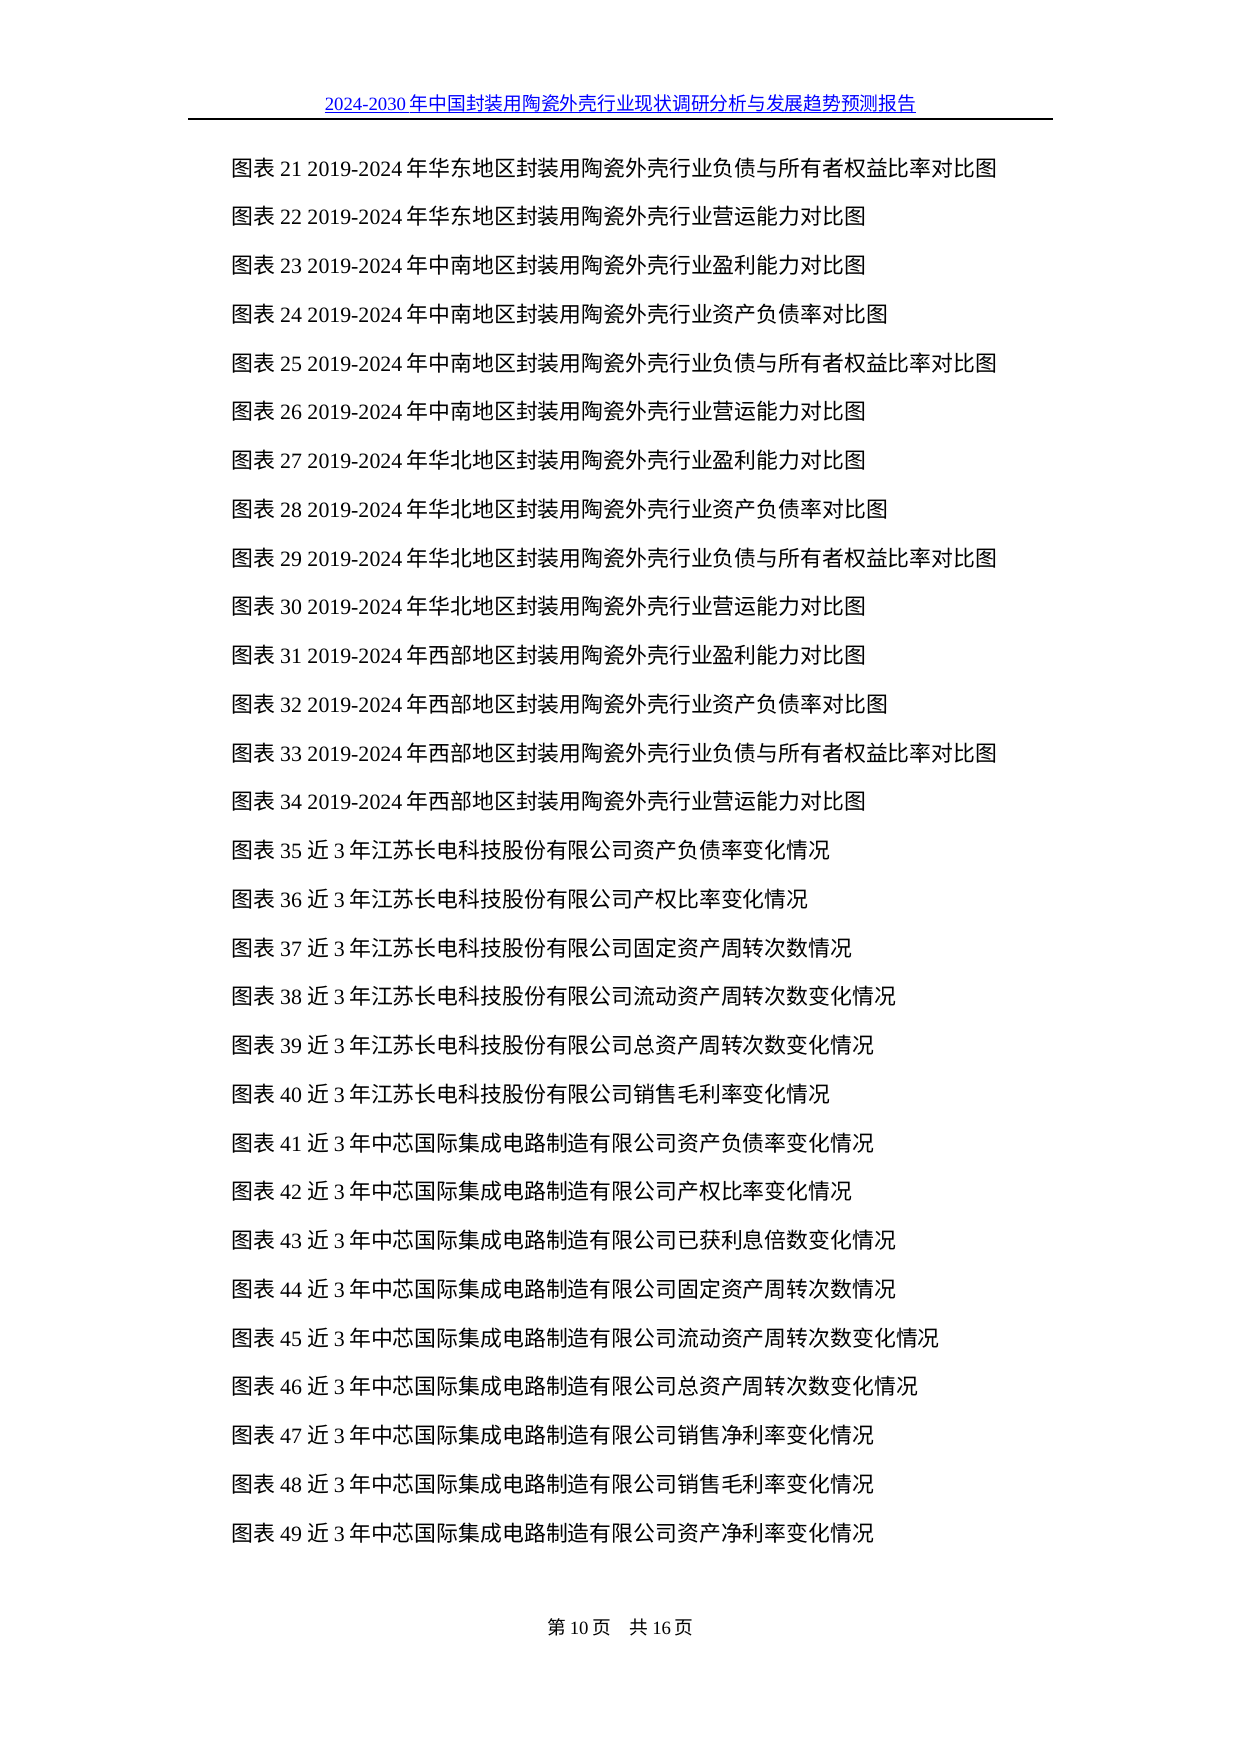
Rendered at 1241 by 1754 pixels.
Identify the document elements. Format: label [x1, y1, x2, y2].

text [187, 150, 1053, 1548]
